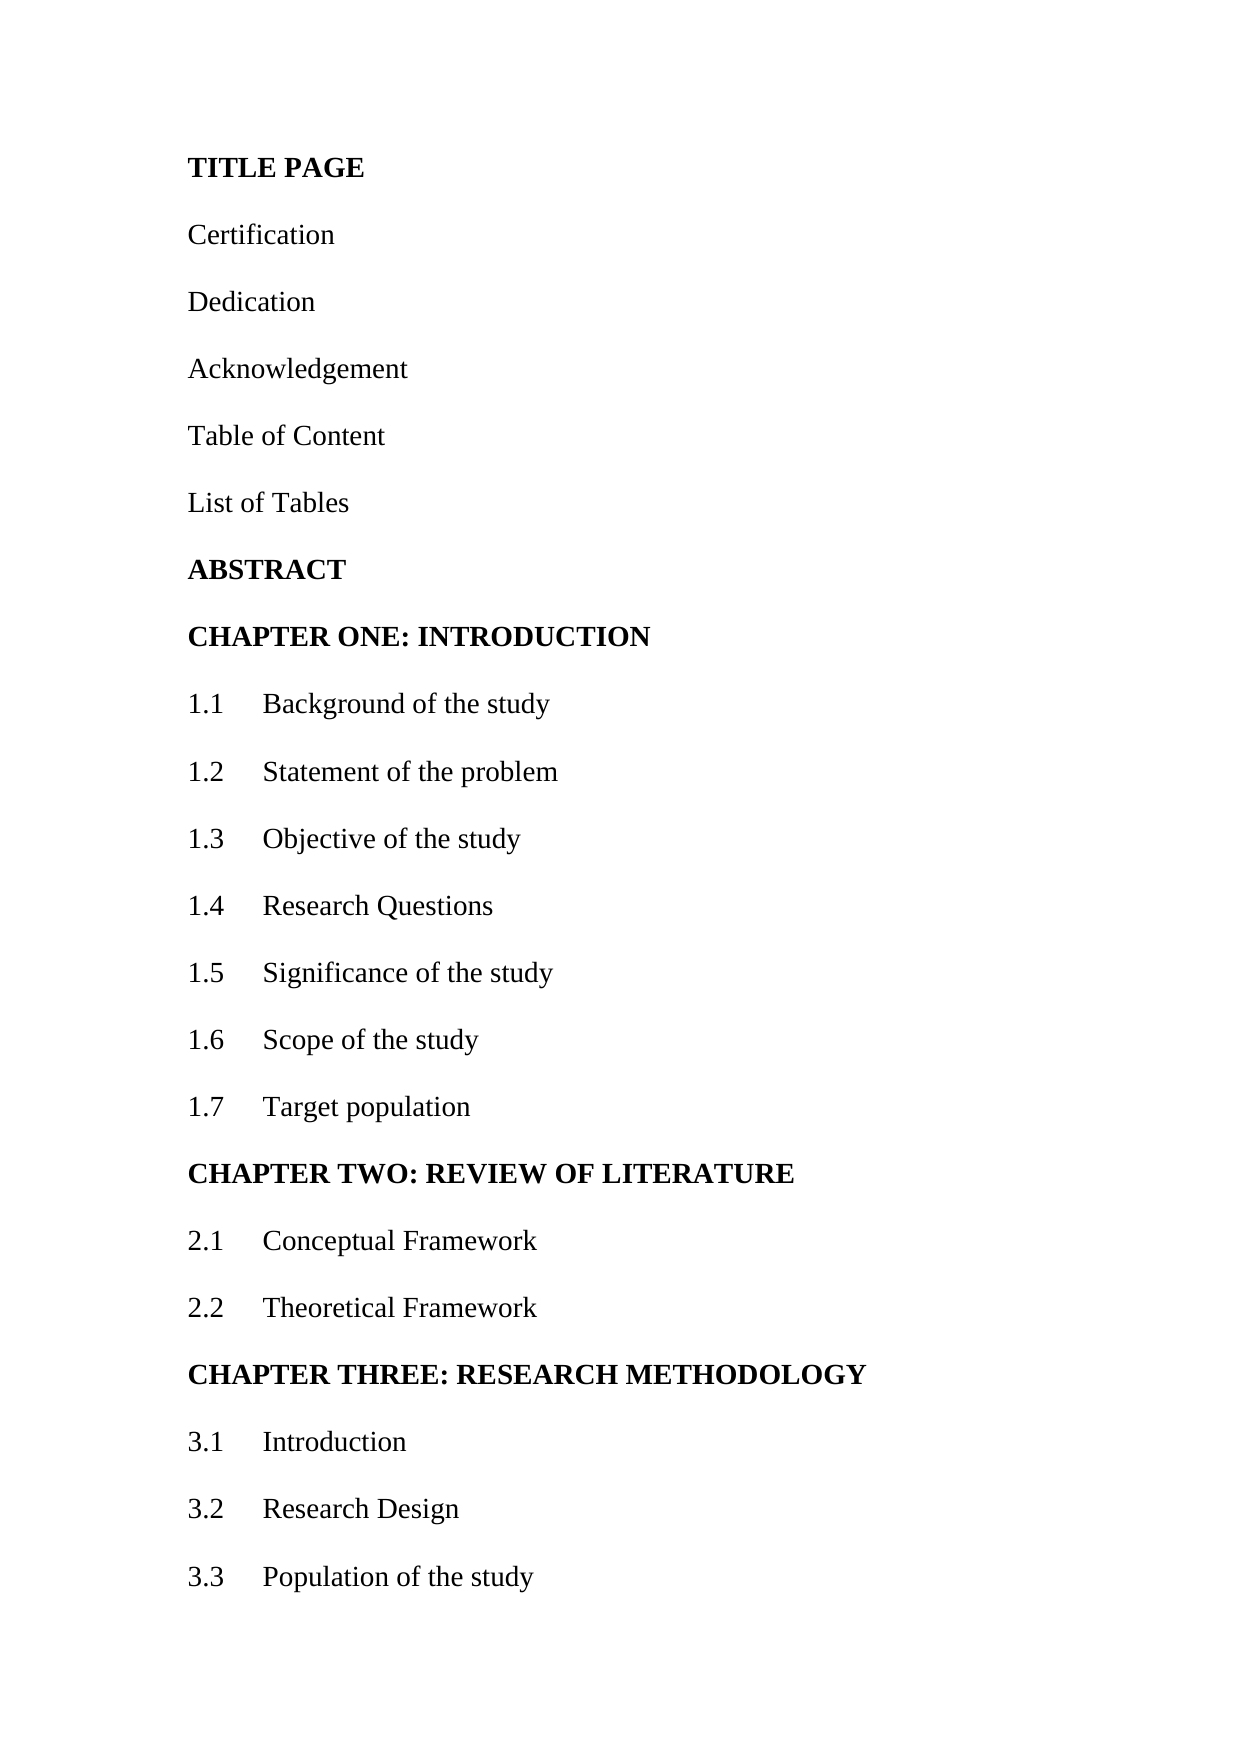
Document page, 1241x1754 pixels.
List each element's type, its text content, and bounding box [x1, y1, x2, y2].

text 1.4 Research Questions [187, 888, 1053, 921]
text TITLE PAGE [187, 150, 1053, 183]
text Table of Content [187, 418, 1053, 452]
text ABSTRACT [187, 552, 1053, 586]
text 1.3 Objective of the study [187, 821, 1053, 854]
text 3.2 Research Design [187, 1492, 1053, 1525]
text 2.2 Theoretical Framework [187, 1290, 1053, 1324]
text 1.6 Scope of the study [187, 1022, 1053, 1056]
text CHAPTER TWO: REVIEW OF LITERATURE [187, 1156, 1053, 1190]
text Dedication [187, 284, 1053, 318]
text 1.2 Statement of the problem [187, 754, 1053, 787]
text 1.7 Target population [187, 1089, 1053, 1123]
text Acknowledgement [187, 351, 1053, 385]
text 1.5 Significance of the study [187, 955, 1053, 988]
text 3.1 Introduction [187, 1424, 1053, 1458]
text Certification [187, 217, 1053, 251]
text CHAPTER THREE: RESEARCH METHODOLOGY [187, 1357, 1053, 1391]
text 1.1 Background of the study [187, 687, 1053, 720]
text CHAPTER ONE: INTRODUCTION [187, 619, 1053, 653]
text 2.1 Conceptual Framework [187, 1223, 1053, 1257]
text List of Tables [187, 485, 1053, 519]
text 3.3 Population of the study [187, 1559, 1053, 1592]
